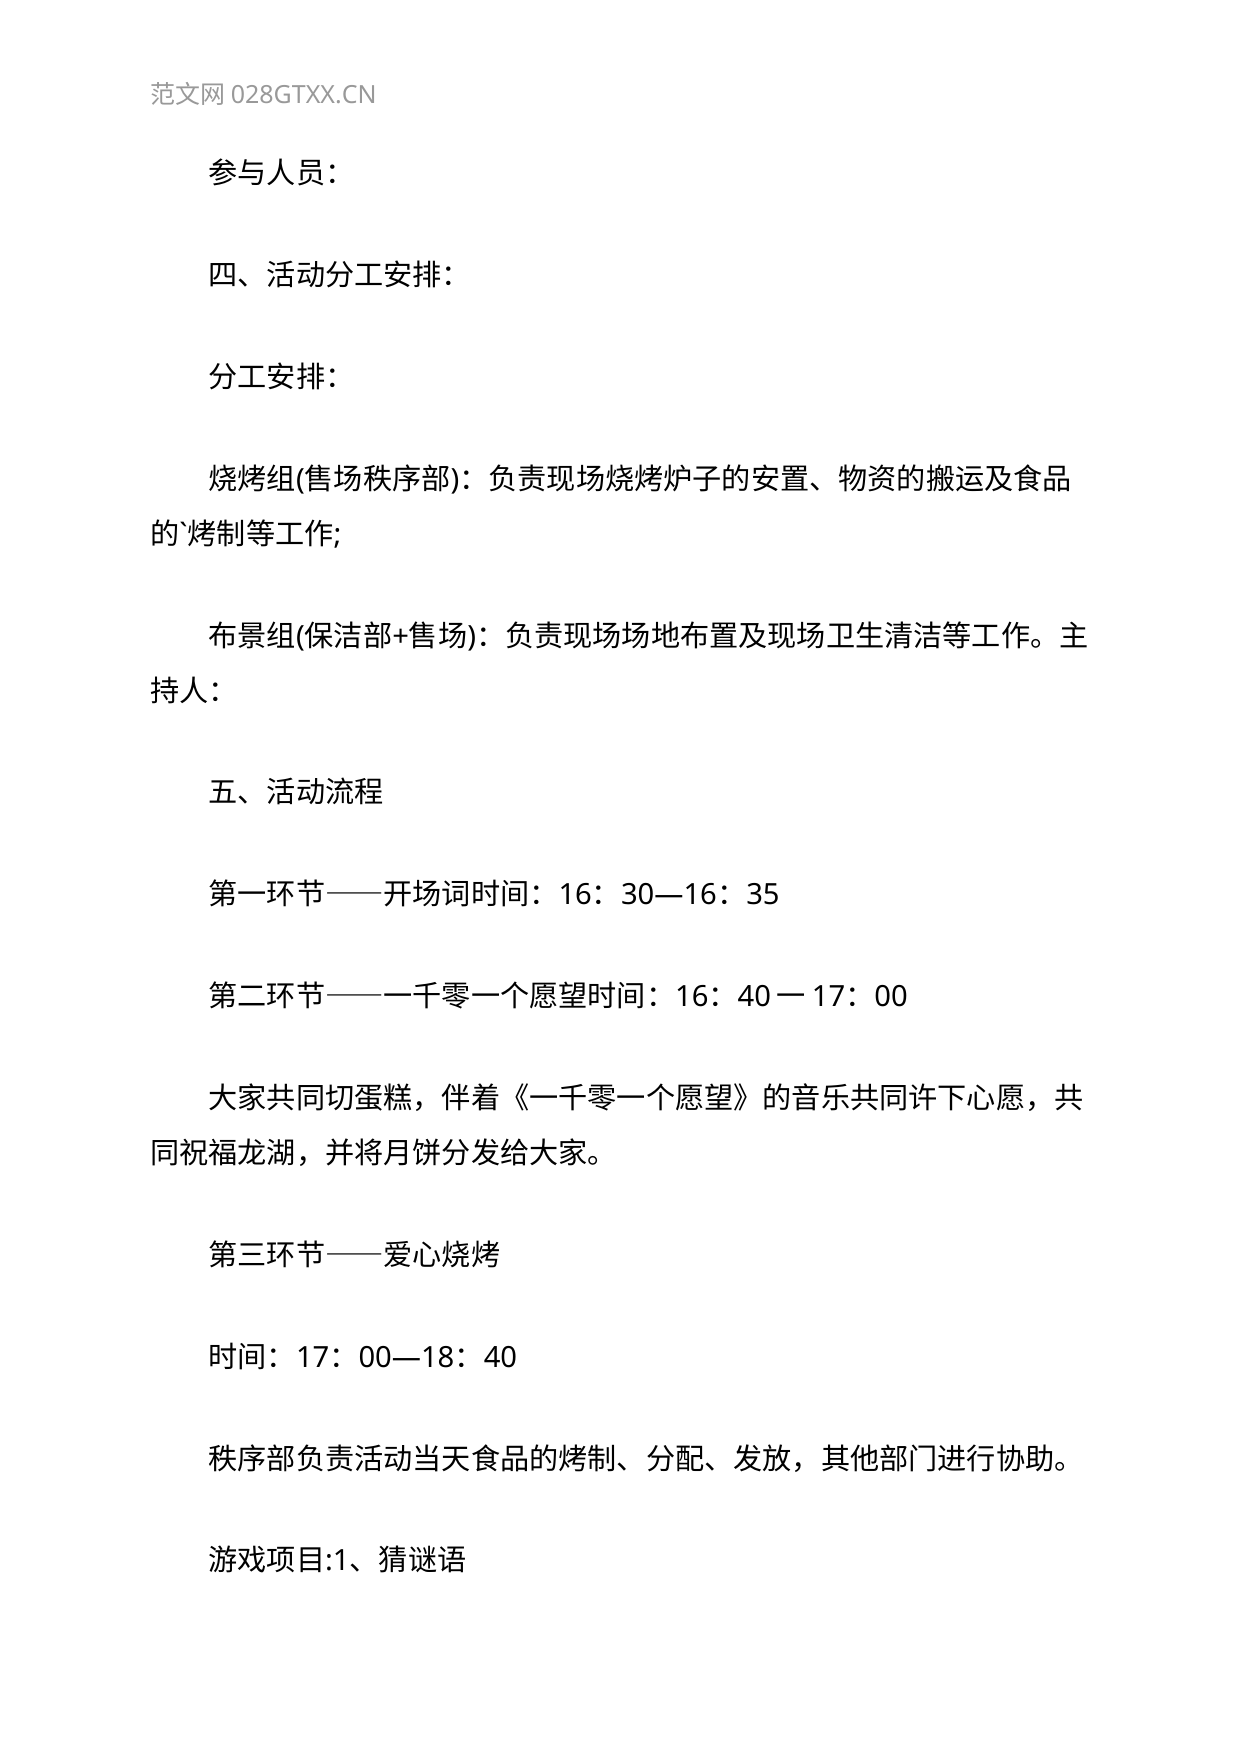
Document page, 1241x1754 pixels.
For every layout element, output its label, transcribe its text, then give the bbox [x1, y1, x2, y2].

text 分工安排： [150, 353, 1090, 396]
text 大家共同切蛋糕，伴着《一千零一个愿望》的音乐共同许下心愿，共同祝福龙湖，并将月饼分发给大家。 [150, 1075, 1090, 1172]
text 游戏项目:1、猜谜语 [150, 1537, 1090, 1579]
text 秩序部负责活动当天食品的烤制、分配、发放，其他部门进行协助。 [150, 1435, 1090, 1477]
text 烧烤组(售场秩序部)：负责现场烧烤炉子的安置、物资的搬运及食品的`烤制等工作; [150, 455, 1090, 553]
text 第二环节——一千零一个愿望时间：16：40一17：00 [150, 973, 1090, 1015]
text 布景组(保洁部+售场)：负责现场场地布置及现场卫生清洁等工作。主持人： [150, 612, 1090, 709]
text 五、活动流程 [150, 769, 1090, 811]
text 四、活动分工安排： [150, 252, 1090, 294]
text 第一环节——开场词时间：16：30—16：35 [150, 871, 1090, 913]
text 参与人员： [150, 150, 1090, 192]
text 时间：17：00—18：40 [150, 1333, 1090, 1376]
text 第三环节——爱心烧烤 [150, 1231, 1090, 1274]
